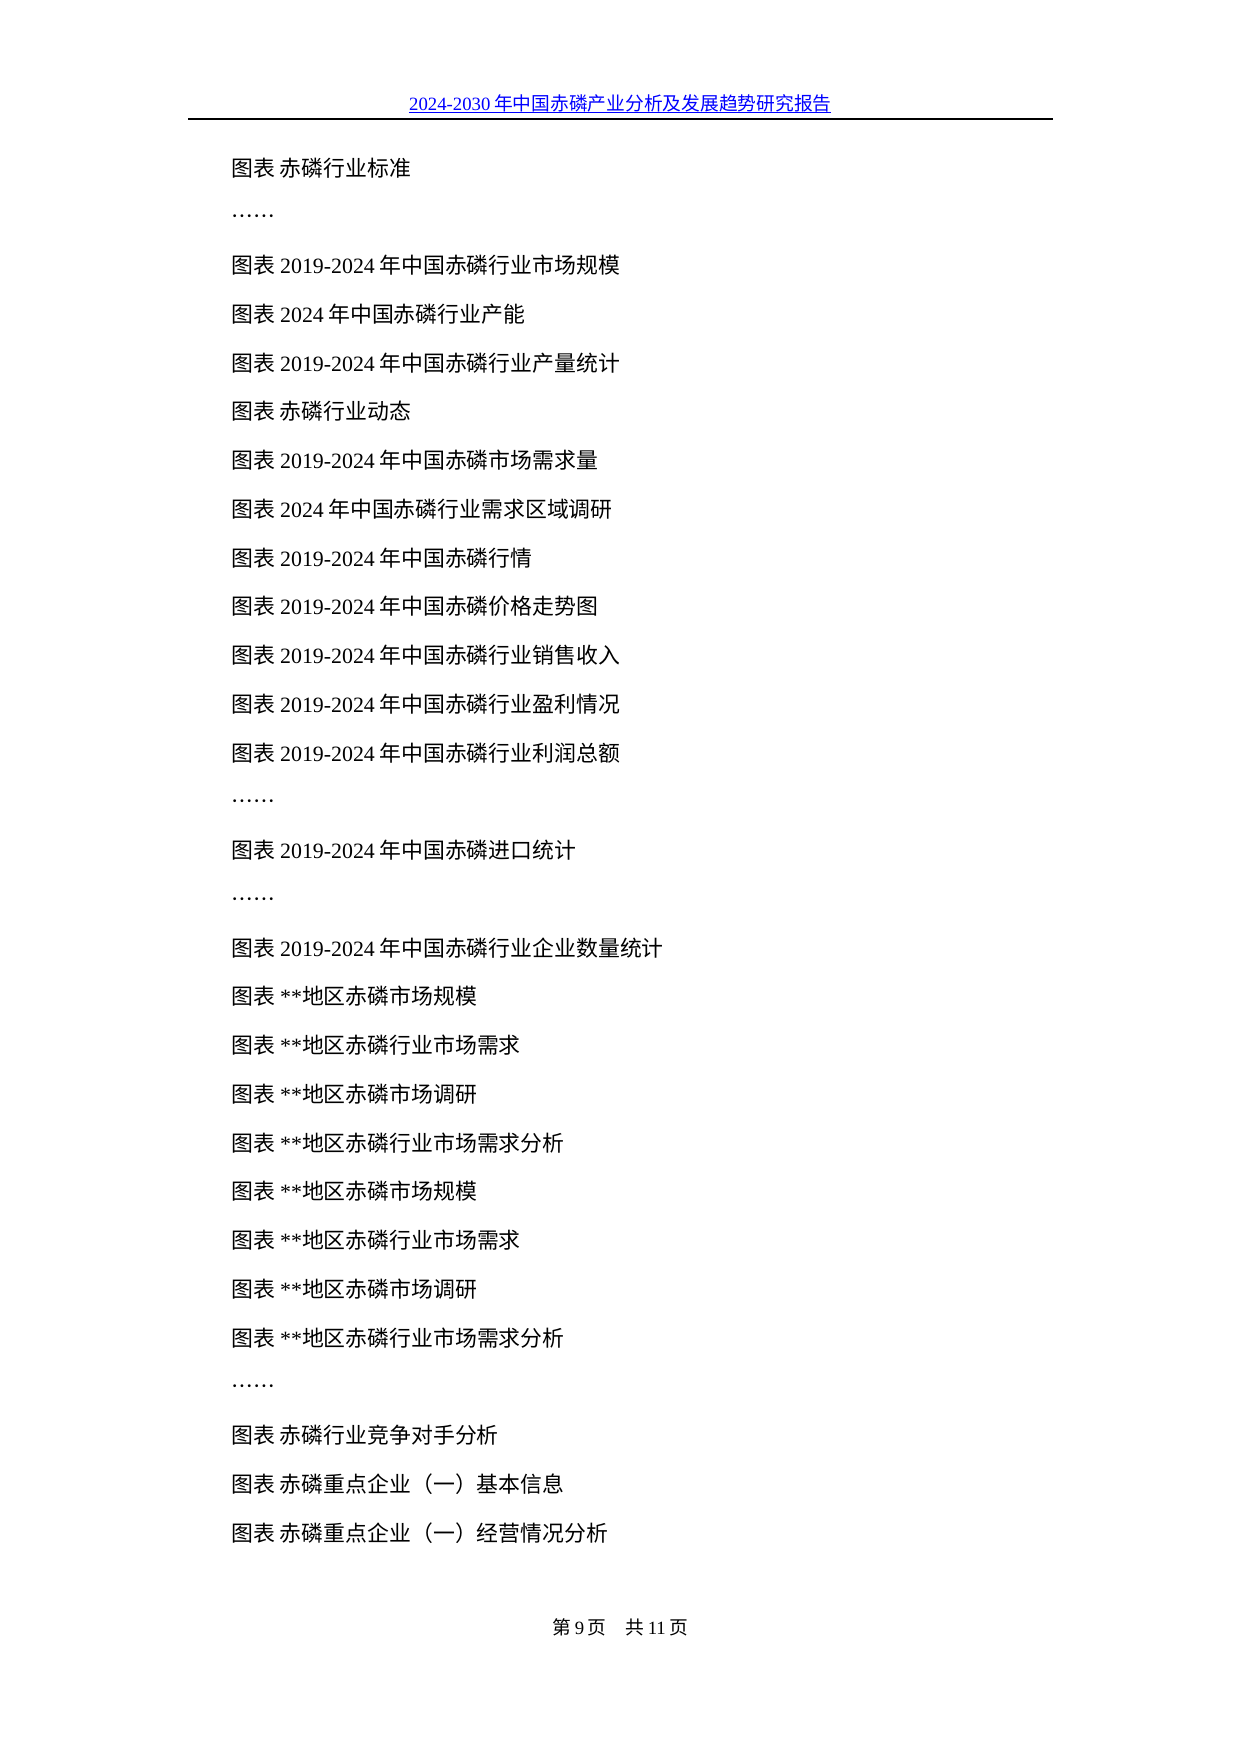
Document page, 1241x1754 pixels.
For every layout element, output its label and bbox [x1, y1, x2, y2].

text [187, 150, 1053, 1548]
